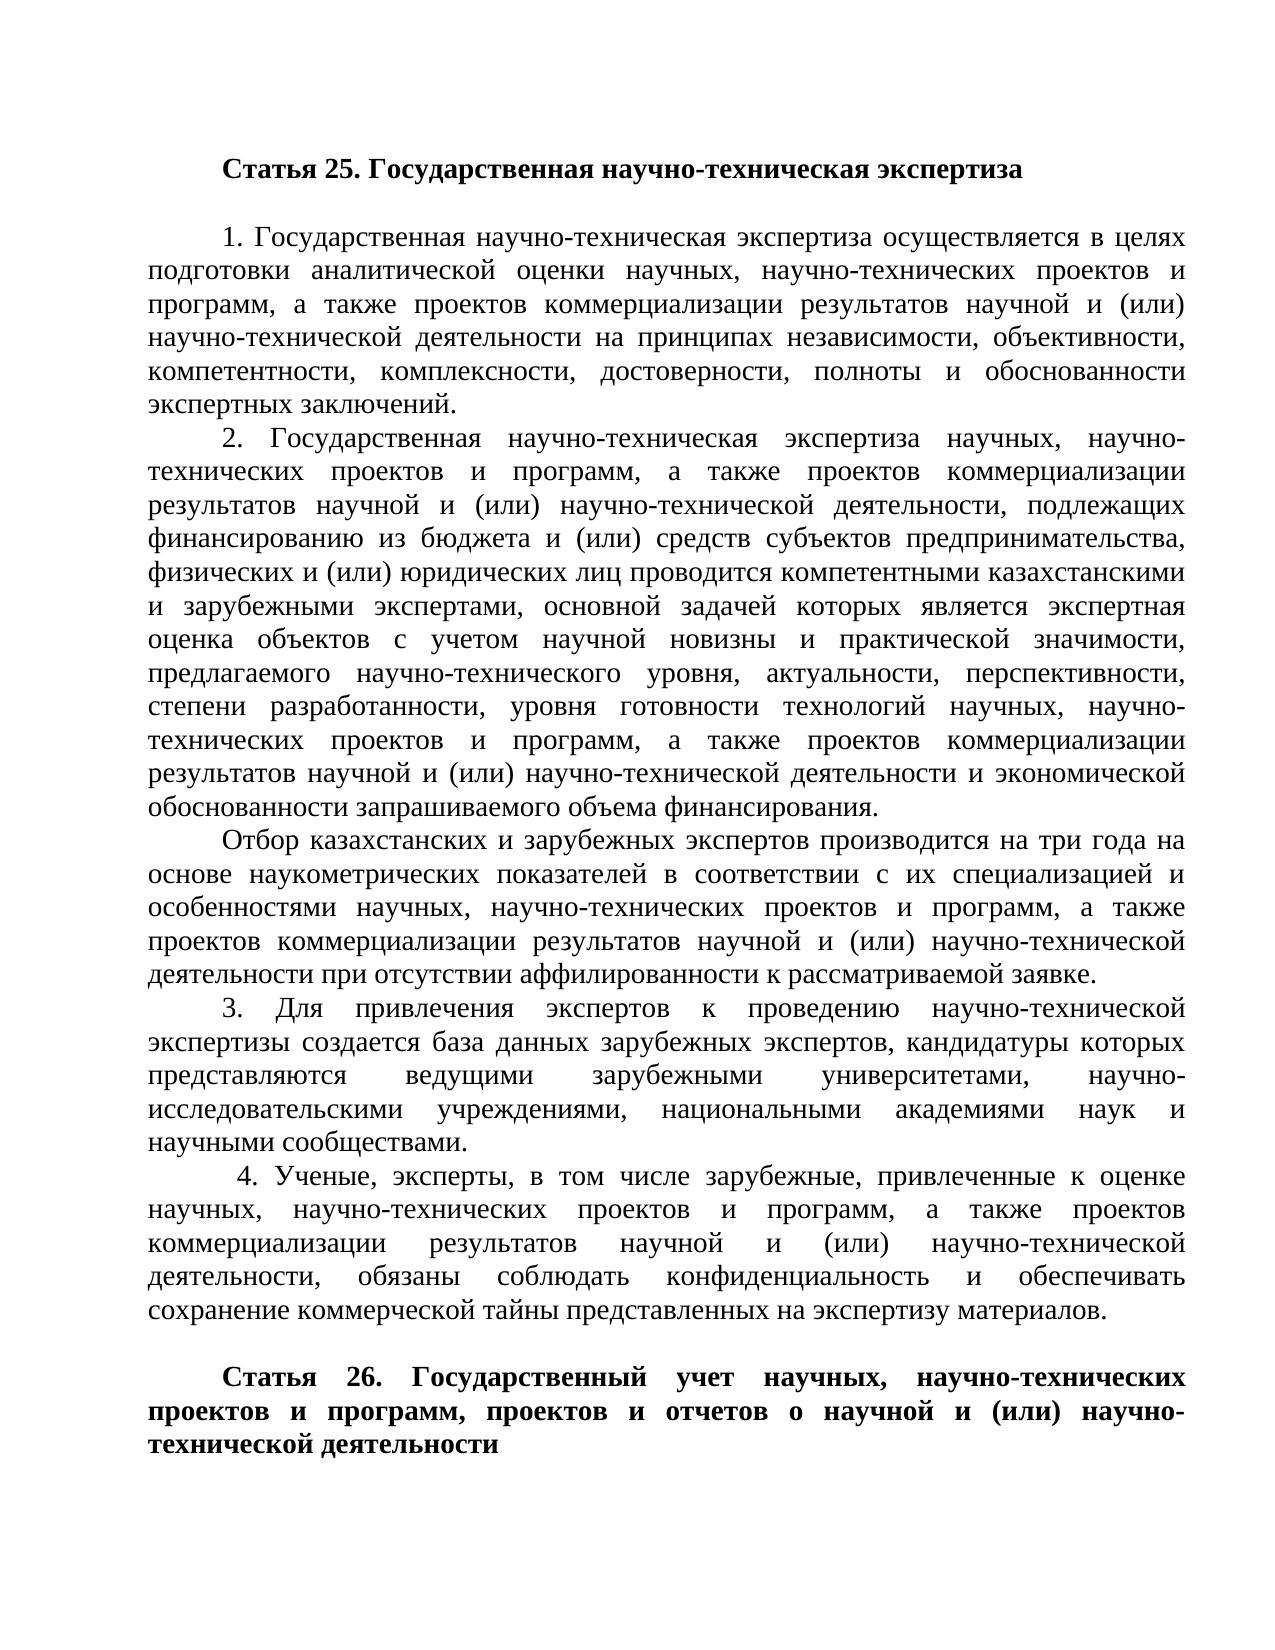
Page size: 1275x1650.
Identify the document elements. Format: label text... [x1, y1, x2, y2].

text 1. Государственная научно-техническая экспертиза осуществляется в целях подготовки аналитической оценки научных, научно-технических проектов и программ, а также проектов коммерциализации результатов научной и (или) научно-технической деятельности на принципах независимости, объективности, компетентности, комплексности, достоверности, полноты и обоснованности экспертных заключений. [148, 219, 1186, 420]
text Отбор казахстанских и зарубежных экспертов производится на три года на основе наукометрических показателей в соответствии с их специализацией и особенностями научных, научно-технических проектов и программ, а также проектов коммерциализации результатов научной и (или) научно-технической деятельности при отсутствии аффилированности к рассматриваемой заявке. [148, 822, 1186, 990]
text 3. Для привлечения экспертов к проведению научно-технической экспертизы создается база данных зарубежных экспертов, кандидатуры которых представляются ведущими зарубежными университетами, научно-исследовательскими учреждениями, национальными академиями наук и научными сообществами. [148, 990, 1186, 1158]
text Статья 25. Государственная научно-техническая экспертиза [148, 152, 1186, 185]
text Статья 26. Государственный учет научных, научно-технических проектов и программ, проектов и отчетов о научной и (или) научно-технической деятельности [148, 1359, 1186, 1460]
text 4. Ученые, эксперты, в том числе зарубежные, привлеченные к оценке научных, научно-технических проектов и программ, а также проектов коммерциализации результатов научной и (или) научно-технической деятельности, обязаны соблюдать конфиденциальность и обеспечивать сохранение коммерческой тайны представленных на экспертизу материалов. [148, 1158, 1186, 1326]
text 2. Государственная научно-техническая экспертиза научных, научно-технических проектов и программ, а также проектов коммерциализации результатов научной и (или) научно-технической деятельности, подлежащих финансированию из бюджета и (или) средств субъектов предпринимательства, физических и (или) юридических лиц проводится компетентными казахстанскими и зарубежными экспертами, основной задачей которых является экспертная оценка объектов с учетом научной новизны и практической значимости, предлагаемого научно-технического уровня, актуальности, перспективности, степени разработанности, уровня готовности технологий научных, научно-технических проектов и программ, а также проектов коммерциализации результатов научной и (или) научно-технической деятельности и экономической обоснованности запрашиваемого объема финансирования. [148, 420, 1186, 822]
